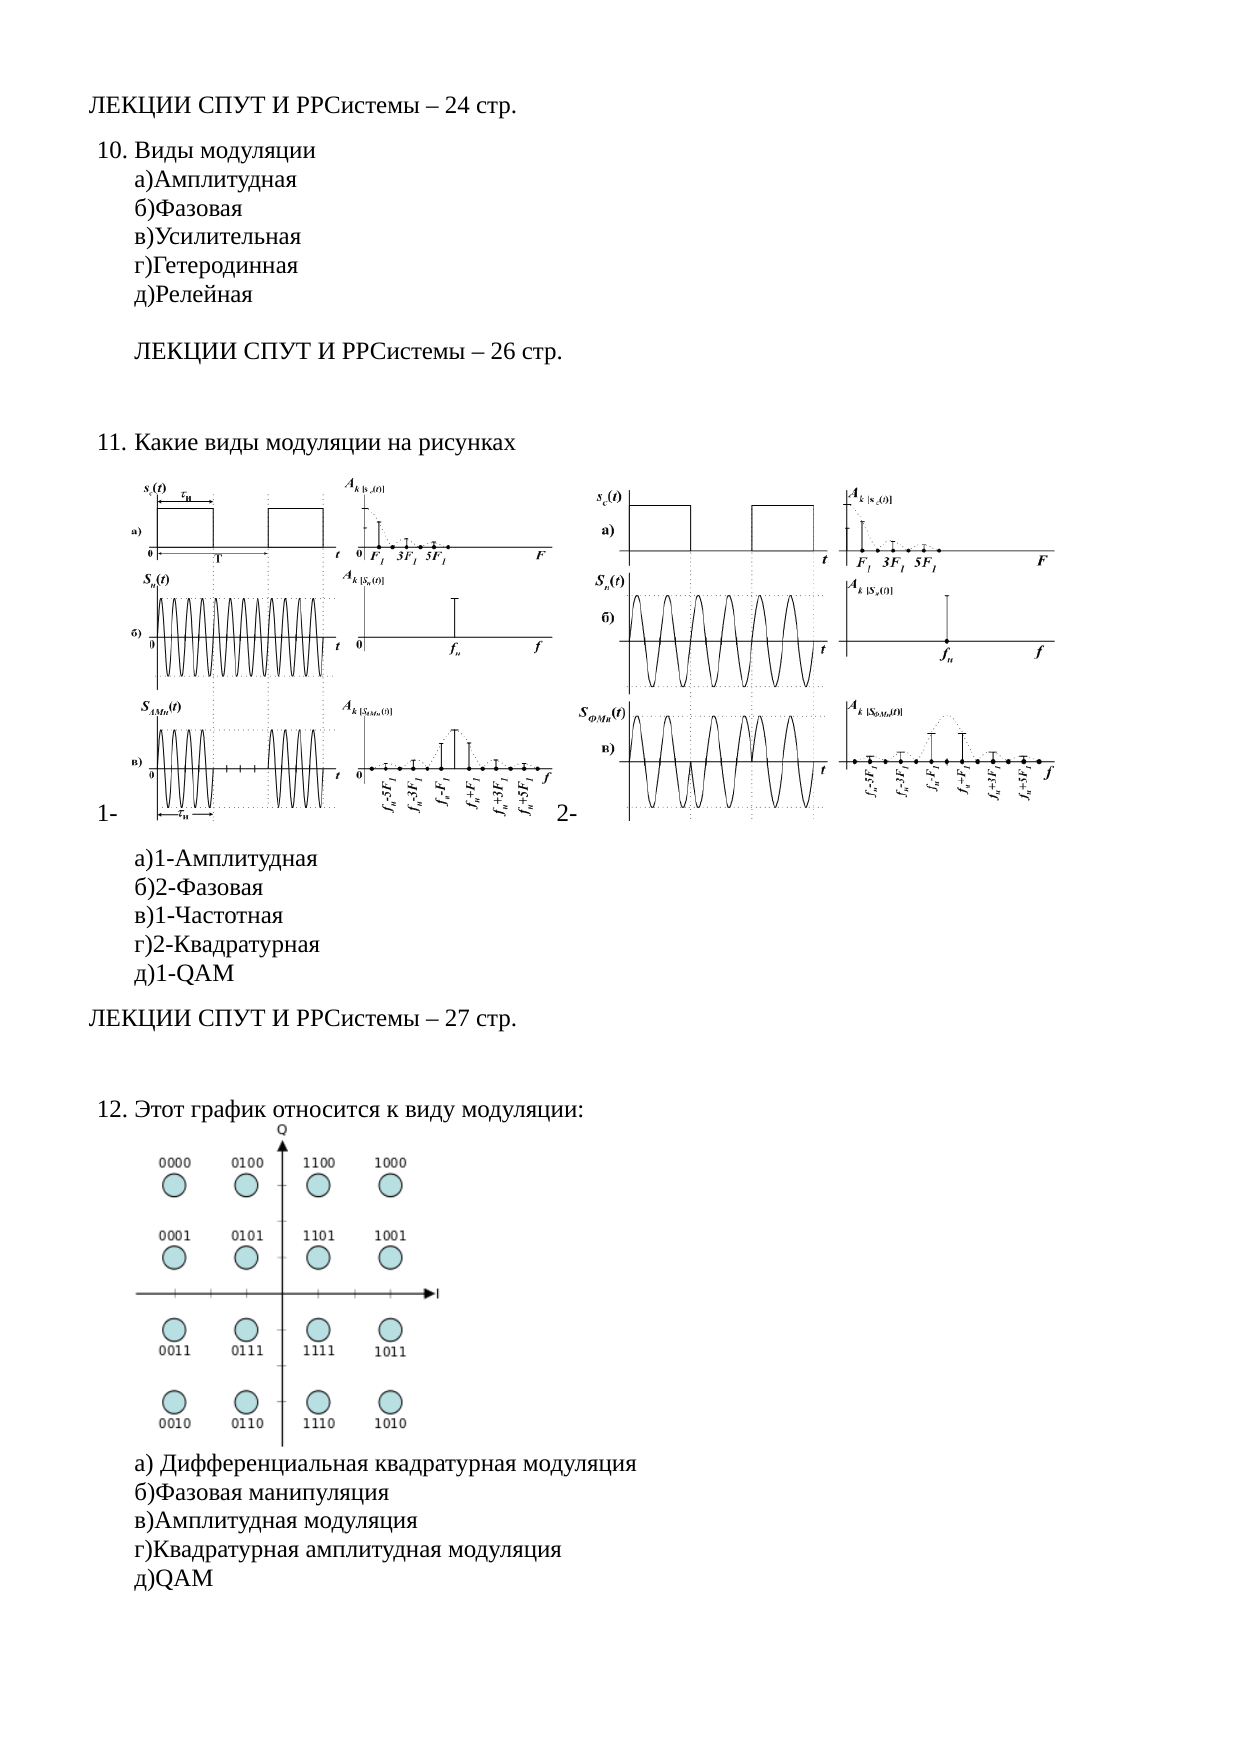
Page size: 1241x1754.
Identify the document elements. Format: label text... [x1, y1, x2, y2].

list Виды модуляции [97, 135, 1152, 164]
list д)QAM [134, 1563, 1152, 1592]
list д)Релейная [134, 279, 1152, 308]
list б)2-Фазовая [134, 872, 1152, 901]
list Этот график относится к виду модуляции: [97, 1094, 1152, 1123]
list г)Гетеродинная [134, 250, 1152, 279]
list г)2-Квадратурная [134, 929, 1152, 958]
text ЛЕКЦИИ СПУТ И РРСистемы – 27 стр. [88, 1003, 1211, 1032]
list г)Квадратурная амплитудная модуляция [134, 1534, 1152, 1563]
list Какие виды модуляции на рисунках [97, 427, 1152, 456]
list ЛЕКЦИИ СПУТ И РРСистемы – 26 стр. [134, 336, 1152, 365]
picture [577, 480, 1065, 821]
picture [134, 1123, 442, 1448]
text ЛЕКЦИИ СПУТ И РРСистемы – 24 стр. [88, 90, 1211, 118]
list в)Амплитудная модуляция [134, 1505, 1152, 1534]
list в)1-Частотная [134, 901, 1152, 929]
list а)Амплитудная [134, 164, 1152, 193]
picture [129, 472, 557, 821]
list б)Фазовая манипуляция [134, 1477, 1152, 1505]
list д)1-QAM [134, 958, 1152, 987]
list а) Дифференциальная квадратурная модуляция [134, 1448, 1152, 1477]
list в)Усилительная [134, 221, 1152, 250]
list б)Фазовая [134, 193, 1152, 221]
list а)1-Амплитудная [134, 843, 1152, 872]
